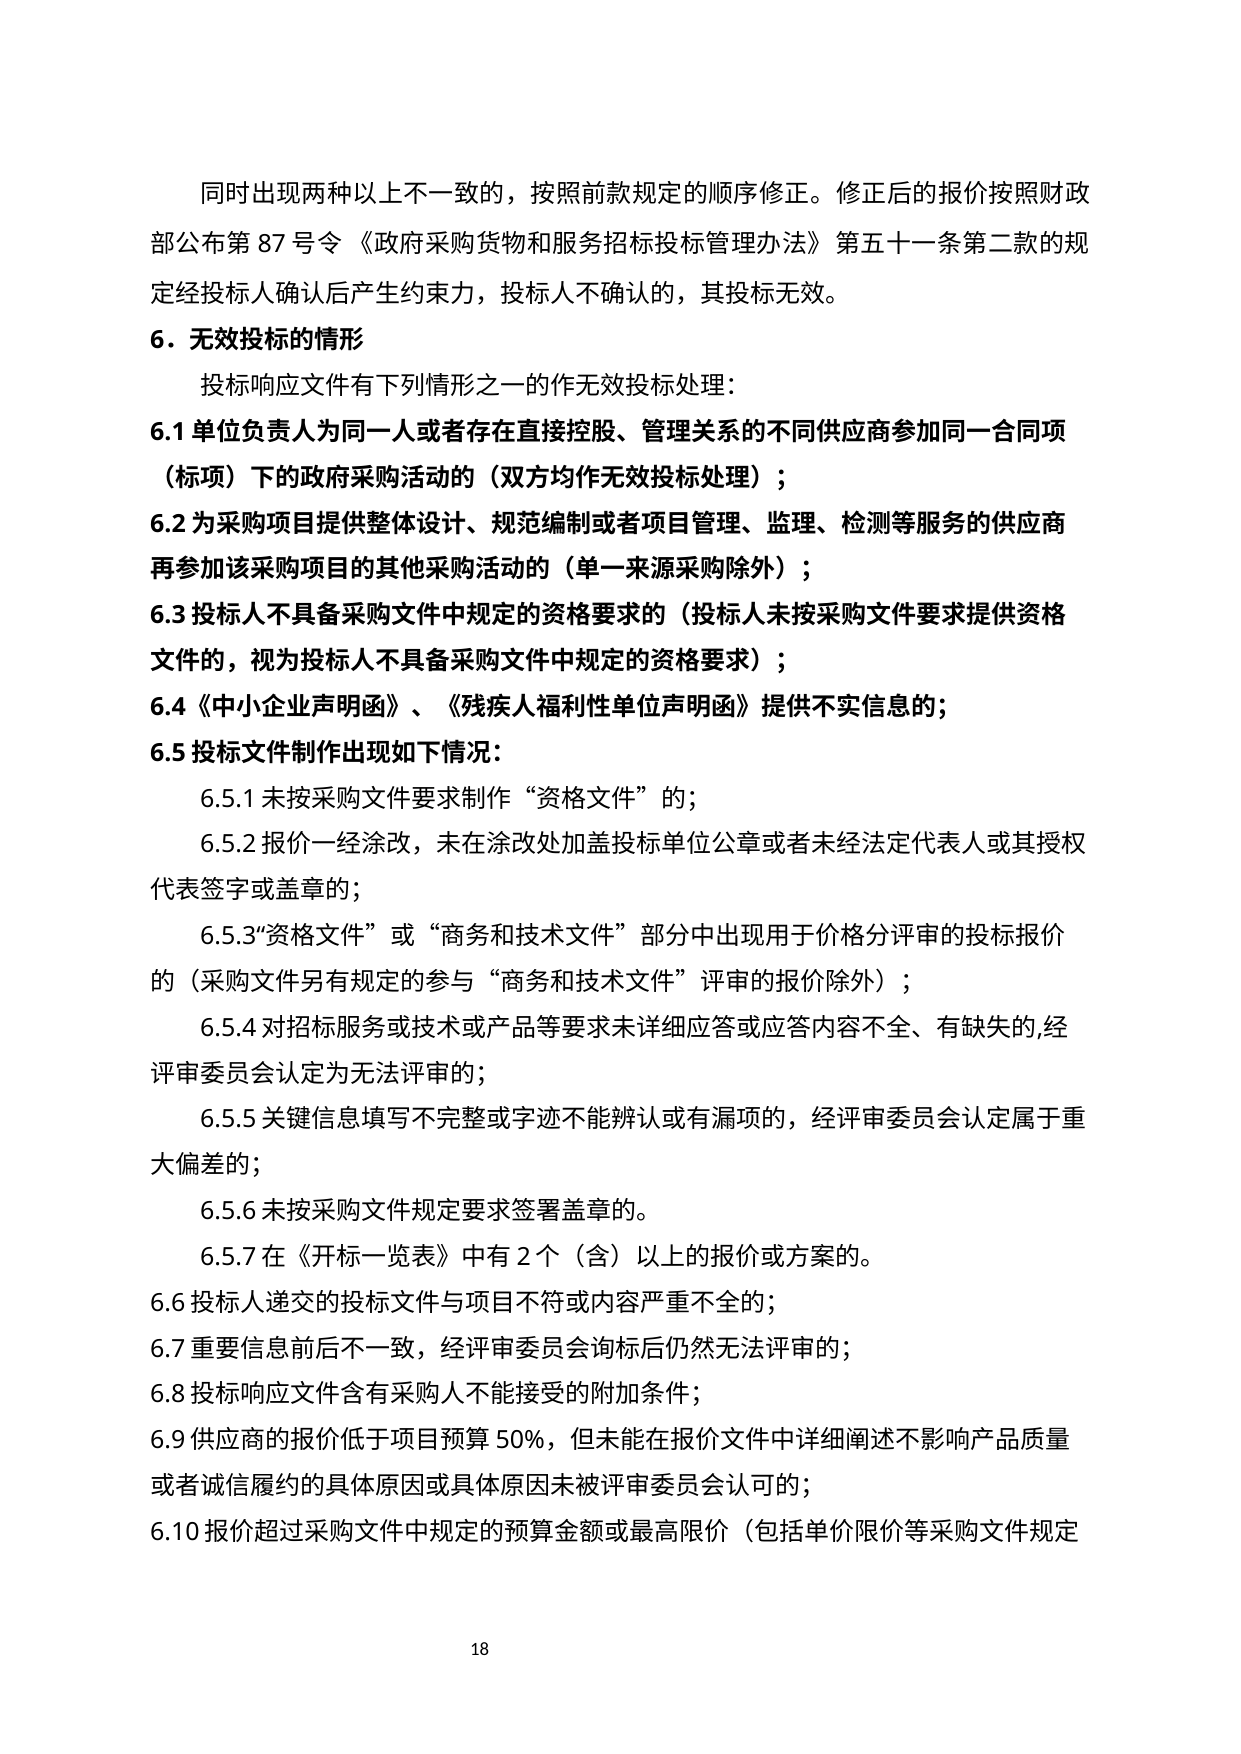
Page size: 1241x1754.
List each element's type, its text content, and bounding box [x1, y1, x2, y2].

text 6.5.5关键信息填写不完整或字迹不能辨认或有漏项的，经评审委员会认定属于重大偏差的； [150, 1091, 1090, 1183]
text 投标响应文件有下列情形之一的作无效投标处理： [150, 358, 1090, 404]
text 6.9供应商的报价低于项目预算50%，但未能在报价文件中详细阐述不影响产品质量或者诚信履约的具体原因或具体原因未被评审委员会认可的； [150, 1412, 1090, 1504]
text 6.6投标人递交的投标文件与项目不符或内容严重不全的； [150, 1274, 1090, 1320]
text 6.4《中小企业声明函》、《残疾人福利性单位声明函》提供不实信息的； [150, 679, 1090, 724]
text 6.7重要信息前后不一致，经评审委员会询标后仍然无法评审的； [150, 1320, 1090, 1366]
text 6.8投标响应文件含有采购人不能接受的附加条件； [150, 1366, 1090, 1412]
text 6.5投标文件制作出现如下情况： [150, 724, 1090, 770]
text 6.3投标人不具备采购文件中规定的资格要求的（投标人未按采购文件要求提供资格文件的，视为投标人不具备采购文件中规定的资格要求）； [150, 587, 1090, 679]
text 6.5.2报价一经涂改，未在涂改处加盖投标单位公章或者未经法定代表人或其授权代表签字或盖章的； [150, 816, 1090, 908]
text 6.5.1未按采购文件要求制作“资格文件”的； [150, 770, 1090, 816]
text 6.5.7在《开标一览表》中有2个（含）以上的报价或方案的。 [150, 1229, 1090, 1274]
text 同时出现两种以上不一致的，按照前款规定的顺序修正。修正后的报价按照财政部公布第87号令 《政府采购货物和服务招标投标管理办法》第五十一条第二款的规定经投标人确认后产生约束力，投标人不确认的，其投标无效。 [150, 162, 1090, 312]
text 6.2为采购项目提供整体设计、规范编制或者项目管理、监理、检测等服务的供应商再参加该采购项目的其他采购活动的（单一来源采购除外）； [150, 495, 1090, 587]
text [150, 1504, 1090, 1549]
text 6.5.4对招标服务或技术或产品等要求未详细应答或应答内容不全、有缺失的,经评审委员会认定为无法评审的； [150, 999, 1090, 1091]
text 6．无效投标的情形 [150, 312, 1090, 358]
text 6.5.3“资格文件”或“商务和技术文件”部分中出现用于价格分评审的投标报价的（采购文件另有规定的参与“商务和技术文件”评审的报价除外）； [150, 908, 1090, 999]
text 6.1单位负责人为同一人或者存在直接控股、管理关系的不同供应商参加同一合同项（标项）下的政府采购活动的（双方均作无效投标处理）； [150, 404, 1090, 495]
text 6.5.6未按采购文件规定要求签署盖章的。 [150, 1183, 1090, 1229]
